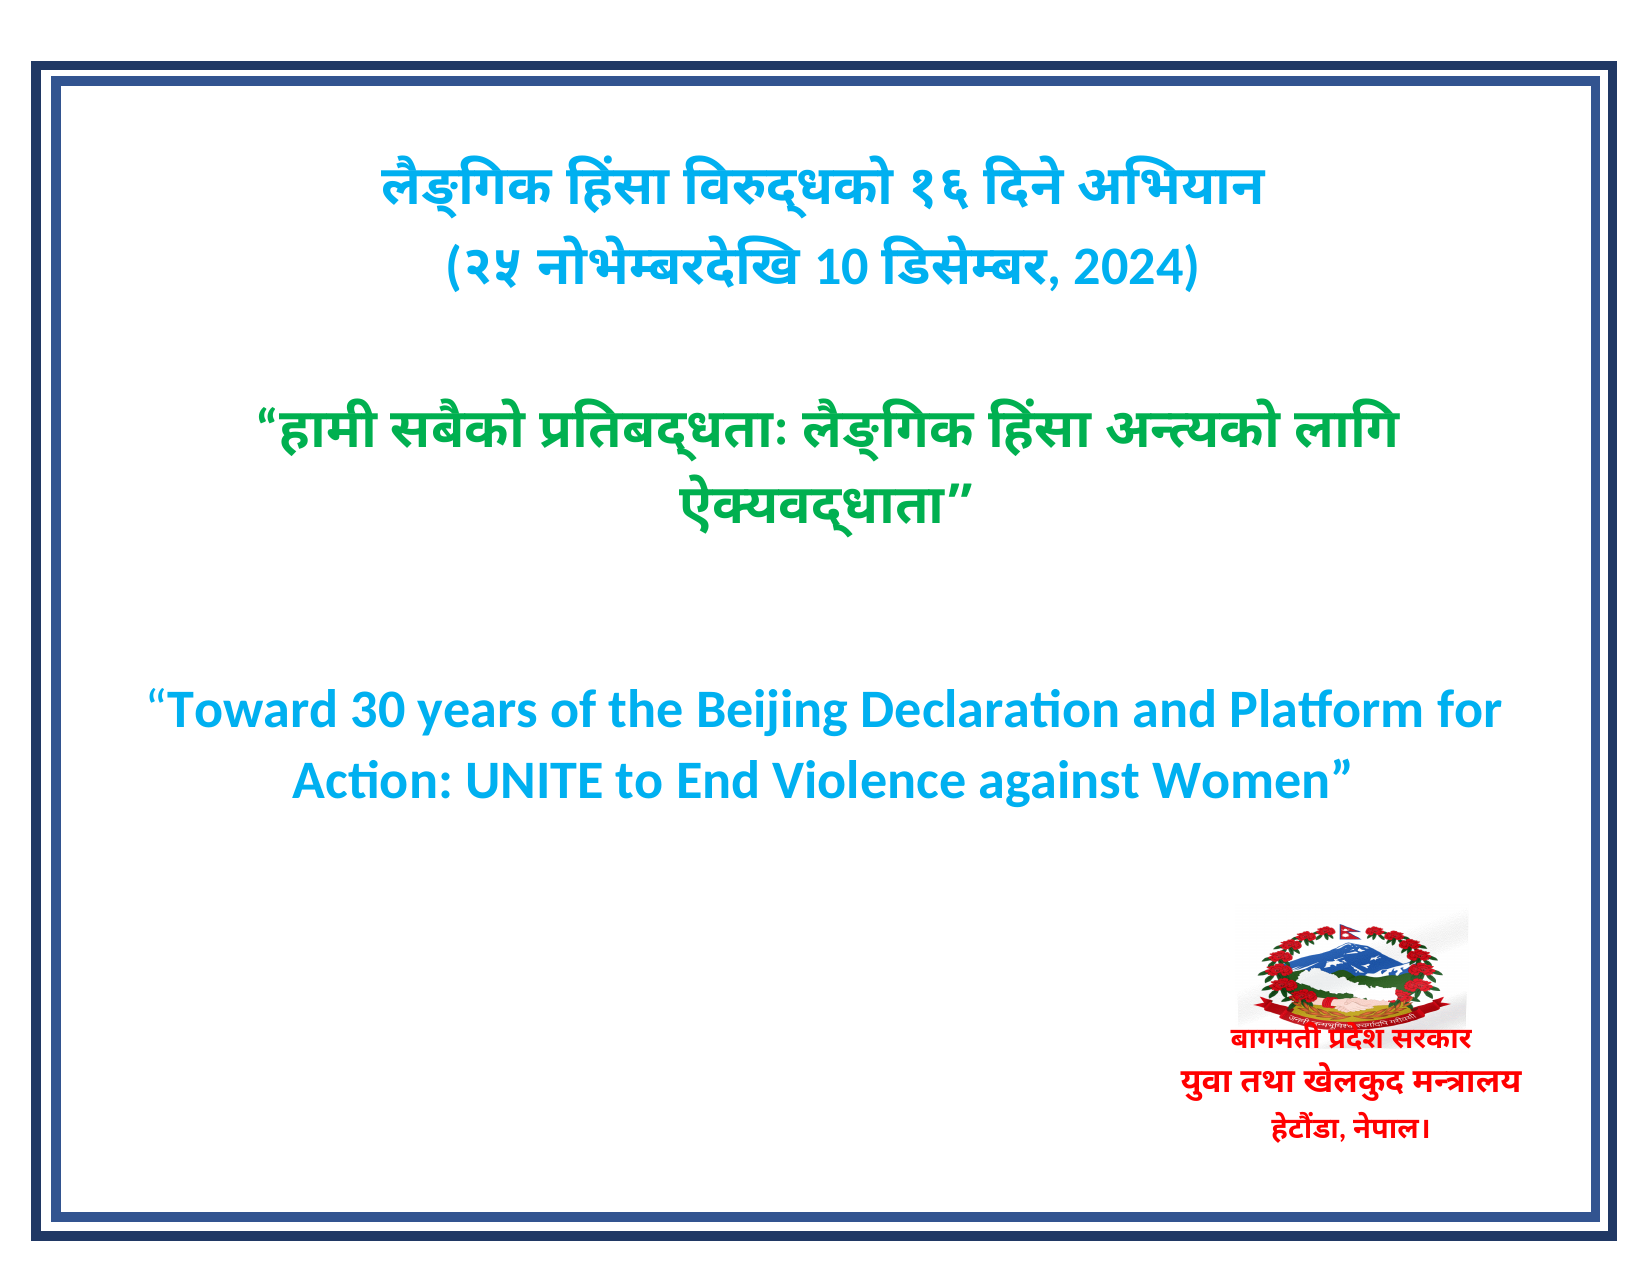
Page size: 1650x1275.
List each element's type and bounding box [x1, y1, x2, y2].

picture [1235, 1033, 1242, 1041]
picture [1235, 904, 1469, 1053]
